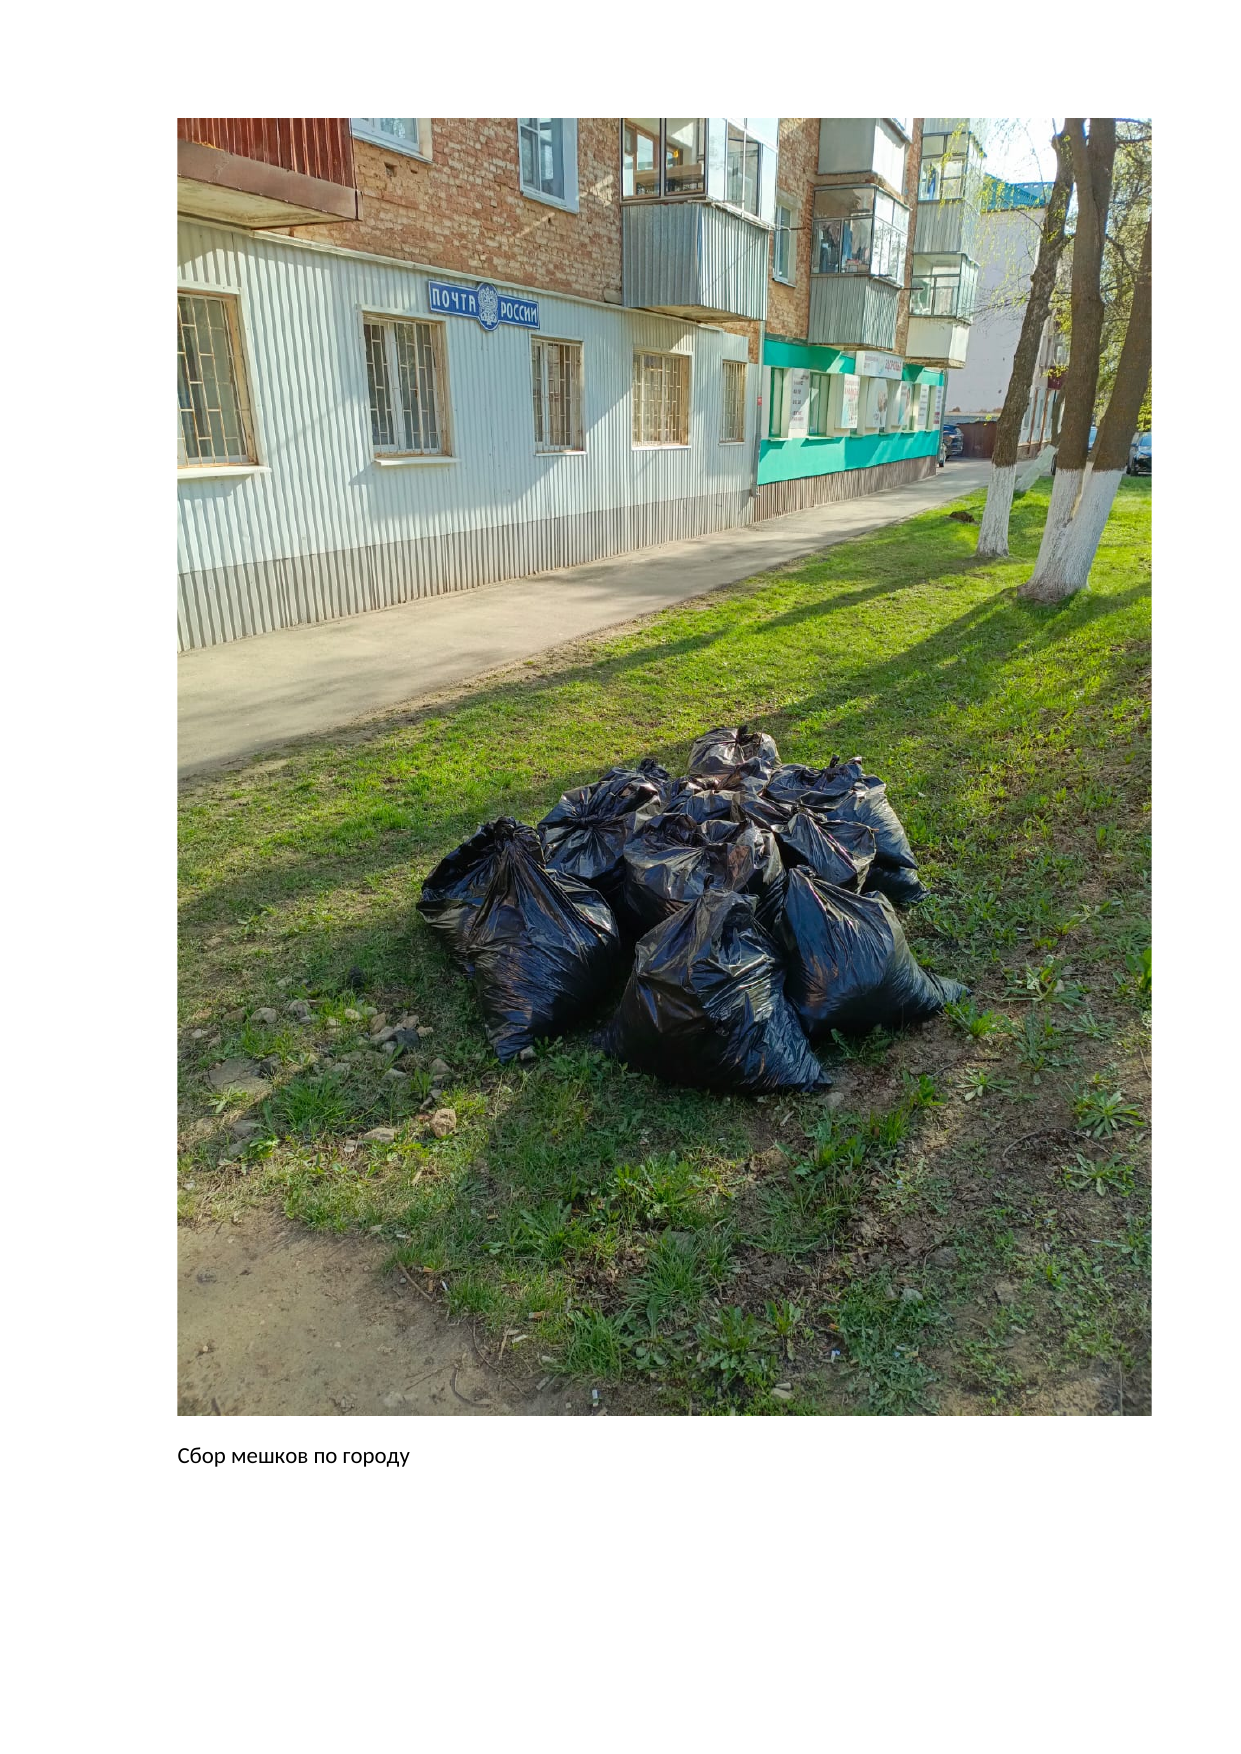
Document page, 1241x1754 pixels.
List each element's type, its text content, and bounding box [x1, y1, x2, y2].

picture [177, 118, 1152, 1416]
text Сбор мешков по городу [177, 1441, 1152, 1469]
